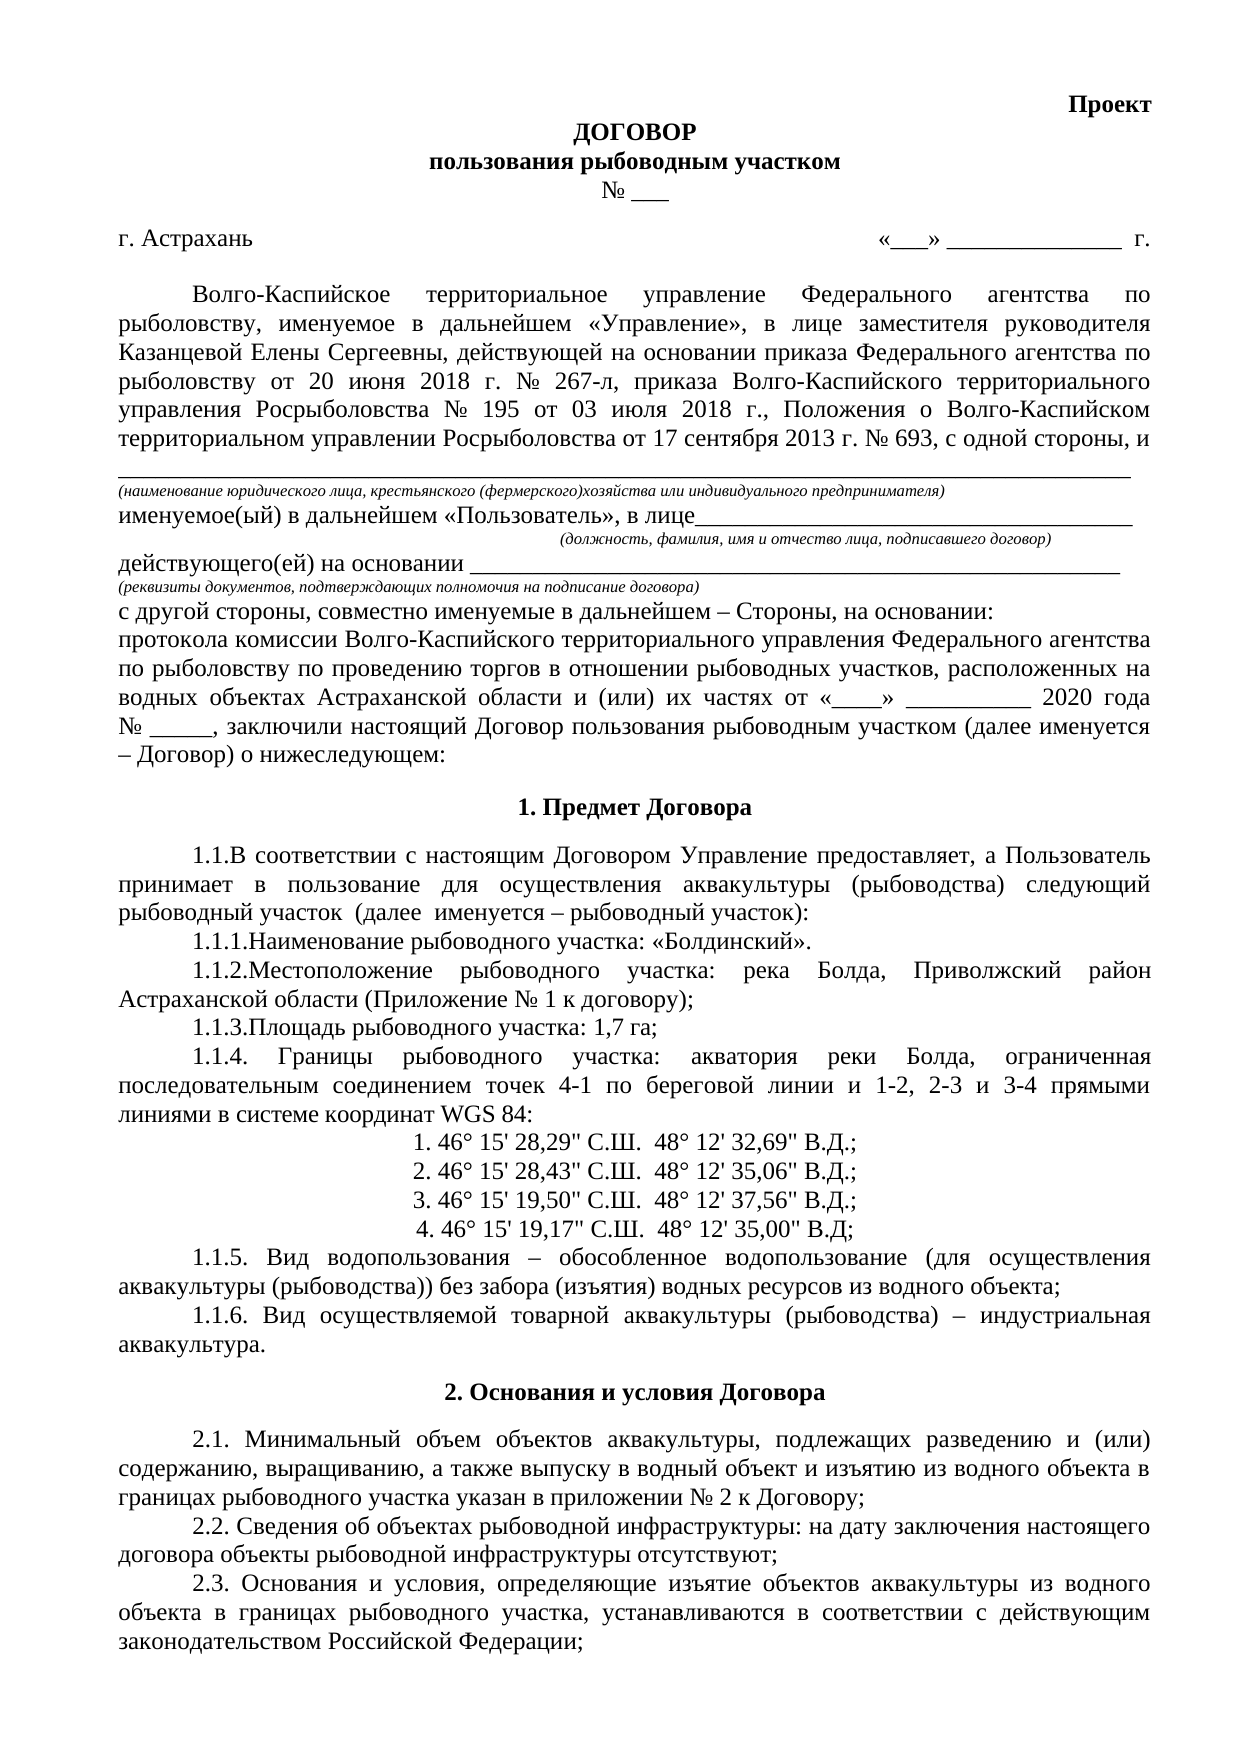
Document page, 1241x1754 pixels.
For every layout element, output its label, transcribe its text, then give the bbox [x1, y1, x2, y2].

text 2. 46° 15' 28,43" С.Ш. 48° 12' 35,06" В.Д.; [118, 1156, 1152, 1185]
text 1.1.1.Наименование рыбоводного участка: «Болдинский». [118, 926, 1152, 955]
text с другой стороны, совместно именуемые в дальнейшем – Стороны, на основании: [118, 596, 1152, 624]
text действующего(ей) на основании ____________________________________________________ [118, 548, 1152, 577]
text 4. 46° 15' 19,17" С.Ш. 48° 12' 35,00" В.Д; [118, 1214, 1152, 1242]
text 2.2. Сведения об объектах рыбоводной инфраструктуры: на дату заключения настоящего договора объекты рыбоводной инфраструктуры отсутствуют; [118, 1511, 1152, 1568]
text пользования рыбоводным участком [118, 146, 1152, 175]
text 1. Предмет Договора [118, 792, 1152, 821]
text 1.1.3.Площадь рыбоводного участка: 1,7 га; [118, 1012, 1152, 1041]
text (реквизиты документов, подтверждающих полномочия на подписание договора) [118, 577, 1152, 596]
text 2.1. Минимальный объем объектов аквакультуры, подлежащих разведению и (или) содержанию, выращиванию, а также выпуску в водный объект и изъятию из водного объекта в границах рыбоводного участка указан в приложении № 2 к Договору; [118, 1424, 1152, 1511]
text 1.1.5. Вид водопользования – обособленное водопользование (для осуществления аквакультуры (рыбоводства)) без забора (изъятия) водных ресурсов из водного объекта; [118, 1242, 1152, 1300]
text 1. 46° 15' 28,29" С.Ш. 48° 12' 32,69" В.Д.; [118, 1127, 1152, 1156]
text 1.1.В соответствии с настоящим Договором Управление предоставляет, а Пользователь принимает в пользование для осуществления аквакультуры (рыбоводства) следующий рыбоводный участок (далее именуется – рыбоводный участок): [118, 840, 1152, 926]
text Проект [118, 89, 1152, 117]
text (наименование юридического лица, крестьянского (фермерского)хозяйства или индивидуального предпринимателя) [118, 481, 1152, 500]
text № ___ [118, 175, 1152, 204]
text Волго-Каспийское территориальное управление Федерального агентства по рыболовству, именуемое в дальнейшем «Управление», в лице заместителя руководителя Казанцевой Елены Сергеевны, действующей на основании приказа Федерального агентства по рыболовству от 20 июня 2018 г. № 267-л, приказа Волго-Каспийского территориального управления Росрыболовства № 195 от 03 июля 2018 г., Положения о Волго-Каспийском территориальном управлении Росрыболовства от 17 сентября 2013 г. № 693, с одной стороны, и _________________________________________________________________________________ [118, 279, 1152, 481]
text именуемое(ый) в дальнейшем «Пользователь», в лице___________________________________ [118, 500, 1152, 529]
text 2.3. Основания и условия, определяющие изъятие объектов аквакультуры из водного объекта в границах рыбоводного участка, устанавливаются в соответствии с действующим законодательством Российской Федерации; [118, 1568, 1152, 1654]
text 1.1.2.Местоположение рыбоводного участка: река Болда, Приволжский район Астраханской области (Приложение № 1 к договору); [118, 955, 1152, 1012]
text г. Астрахань «___» ______________ г. [118, 223, 1152, 252]
text 1.1.4. Границы рыбоводного участка: акватория реки Болда, ограниченная последовательным соединением точек 4-1 по береговой линии и 1-2, 2-3 и 3-4 прямыми линиями в системе координат WGS 84: [118, 1041, 1152, 1127]
text 3. 46° 15' 19,50" С.Ш. 48° 12' 37,56" В.Д.; [118, 1185, 1152, 1214]
text 1.1.6. Вид осуществляемой товарной аквакультуры (рыбоводства) – индустриальная аквакультура. [118, 1300, 1152, 1357]
text ДОГОВОР [118, 117, 1152, 146]
text (должность, фамилия, имя и отчество лица, подписавшего договор) [118, 529, 1152, 548]
text протокола комиссии Волго-Каспийского территориального управления Федерального агентства по рыболовству по проведению торгов в отношении рыбоводных участков, расположенных на водных объектах Астраханской области и (или) их частях от «____» __________ 2020 года № _____, заключили настоящий Договор пользования рыбоводным участком (далее именуется – Договор) о нижеследующем: [118, 624, 1152, 768]
text 2. Основания и условия Договора [118, 1377, 1152, 1405]
